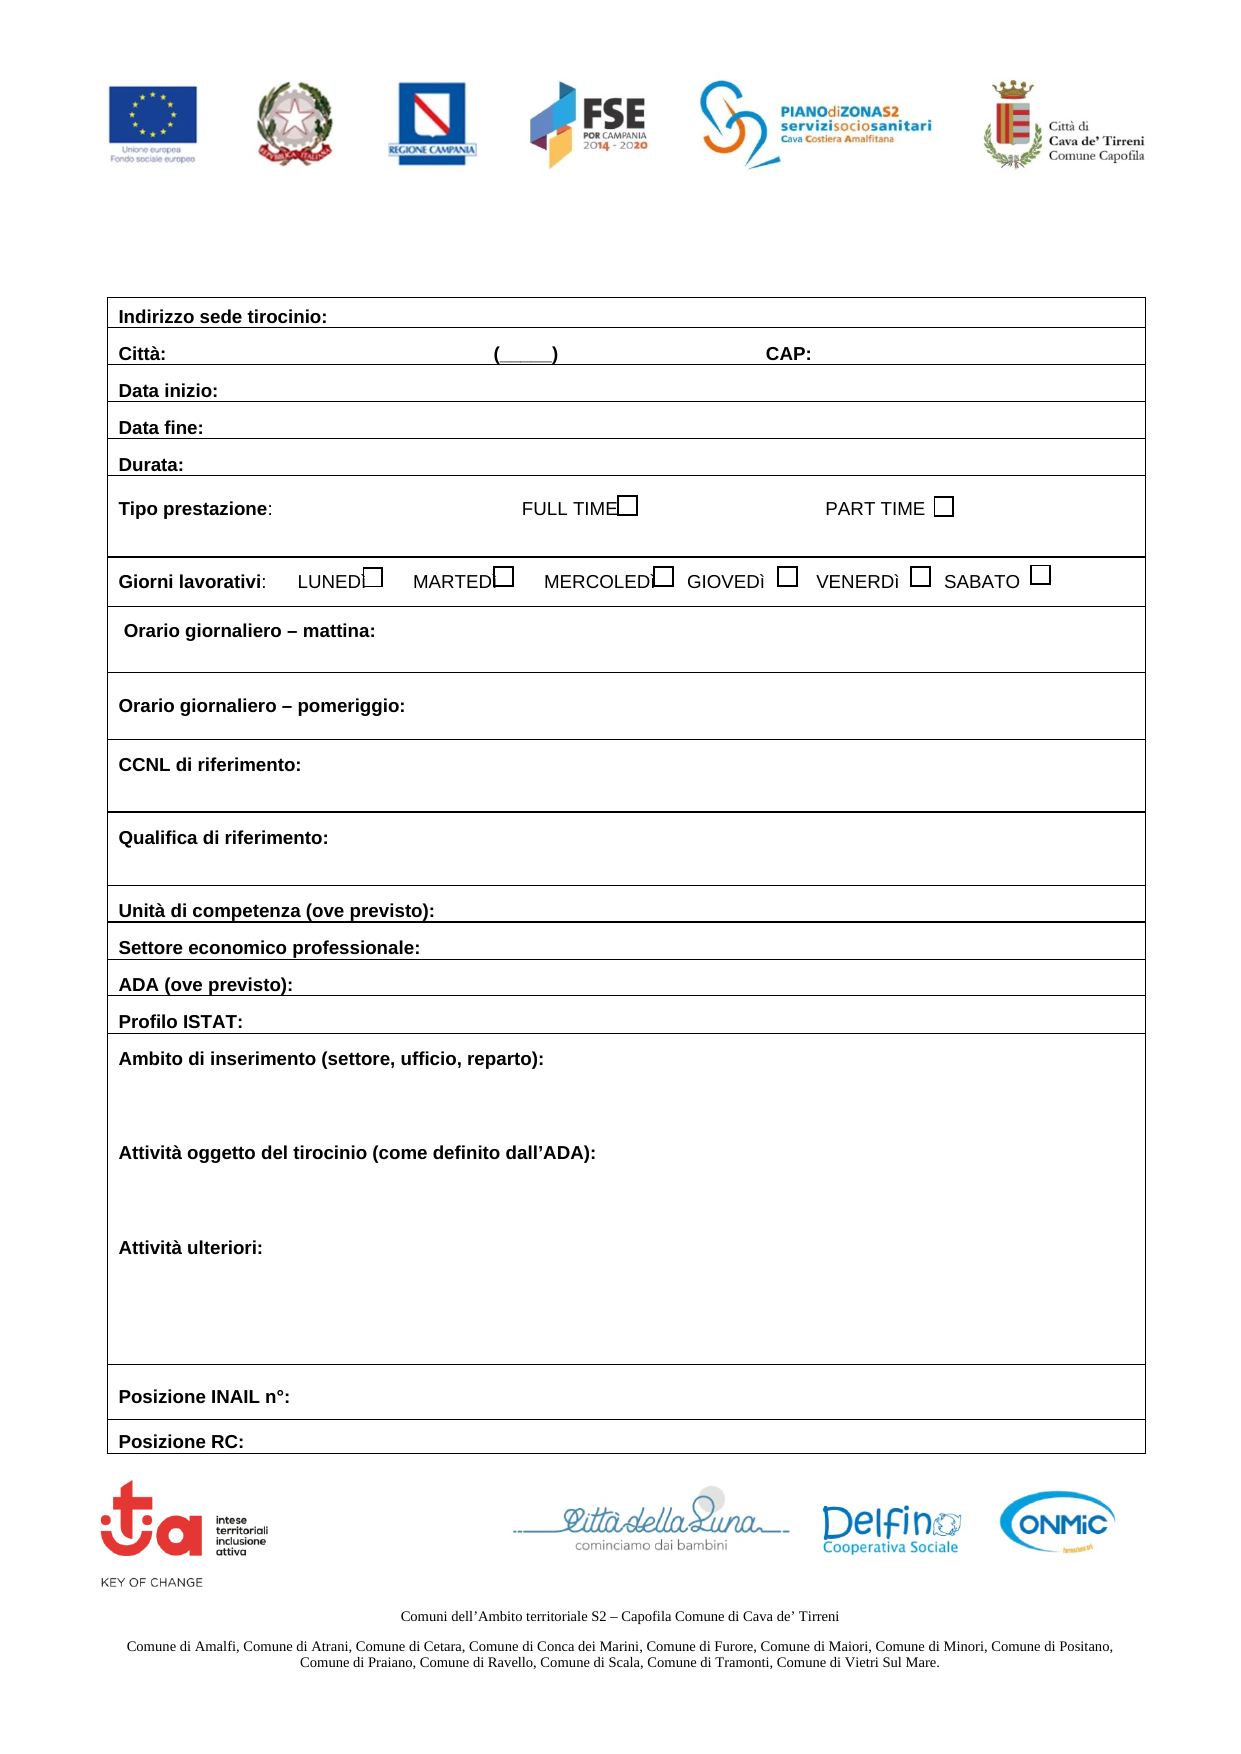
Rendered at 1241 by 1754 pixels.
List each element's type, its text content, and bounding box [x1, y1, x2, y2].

table_cell CCNL di riferimento: [108, 740, 1145, 811]
table_cell Unità di competenza (ove previsto): [108, 886, 1145, 921]
table_cell Profilo ISTAT: [108, 996, 1145, 1032]
table_cell Data inizio: [108, 365, 1145, 401]
table_cell Qualifica di riferimento: [108, 813, 1145, 884]
table_cell Data fine: [108, 402, 1145, 438]
table_cell Durata: [108, 439, 1145, 475]
picture [95, 1476, 273, 1595]
picture [103, 25, 1155, 184]
picture [510, 1476, 1121, 1564]
table_cell Orario giornaliero – pomeriggio: [108, 673, 1145, 739]
table_cell Ambito di inserimento (settore, ufficio, reparto): Attività oggetto del tirocinio (come definito dall’ADA): Attività ulteriori: [108, 1034, 1145, 1364]
table_header Indirizzo sede tirocinio: [108, 298, 1145, 327]
table_cell Posizione RC: [108, 1420, 1145, 1453]
table_cell ADA (ove previsto): [108, 960, 1145, 995]
table_cell Città: (_____) CAP: [108, 328, 1145, 364]
table_cell Orario giornaliero – mattina: [108, 607, 1145, 672]
table_cell Giorni lavorativi: LUNEDì MARTEDì MERCOLEDì GIOVEDì VENERDì SABATO [108, 558, 1145, 606]
table_cell Settore economico professionale: [108, 923, 1145, 958]
table_cell Tipo prestazione: FULL TIME PART TIME [108, 476, 1145, 556]
table_cell Posizione INAIL n°: [108, 1365, 1145, 1418]
